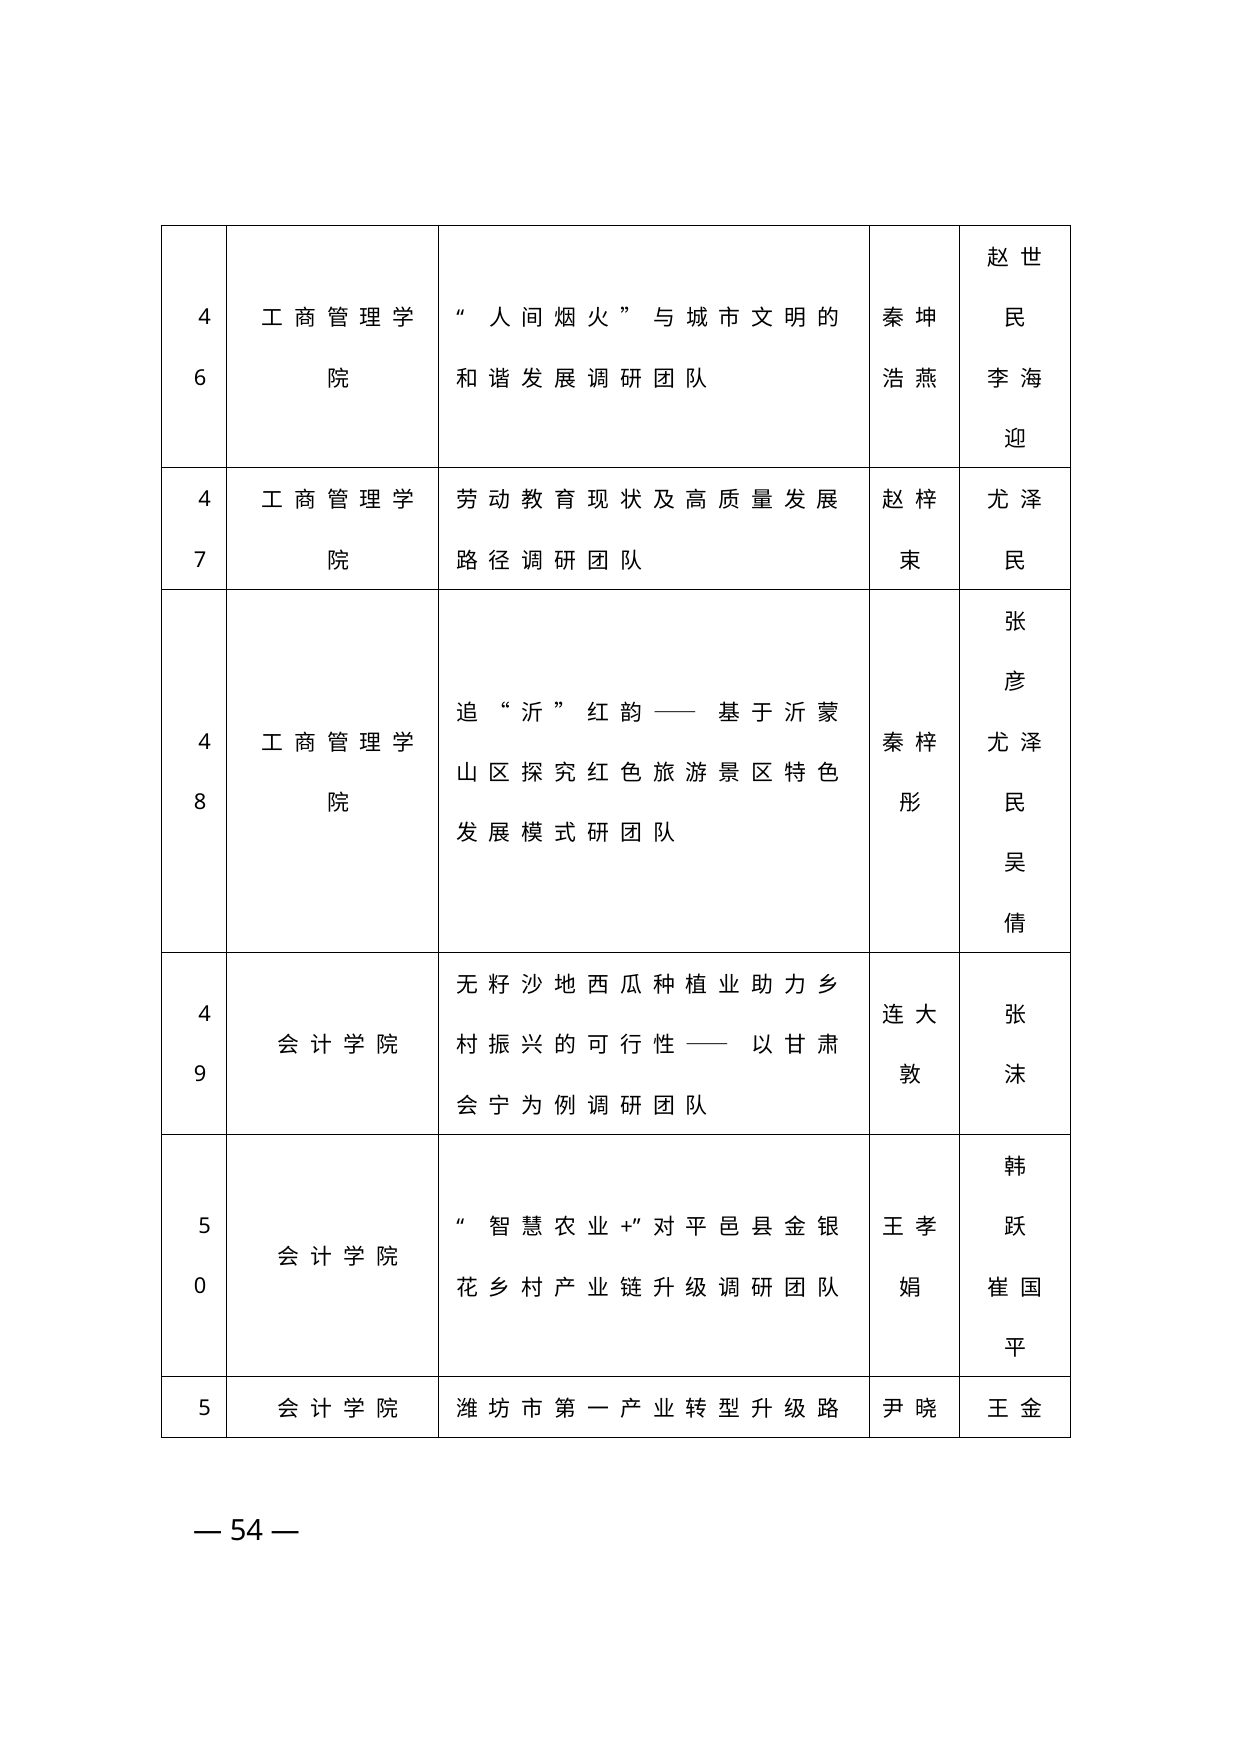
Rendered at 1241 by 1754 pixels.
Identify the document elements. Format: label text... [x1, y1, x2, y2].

table_cell 秦梓彤 [870, 590, 959, 952]
table_cell 无籽沙地西瓜种植业助力乡村振兴的可行性——以甘肃会宁为例调研团队 [439, 953, 869, 1134]
table_cell 秦坤浩燕 [870, 226, 959, 467]
table_cell 追“沂”红韵——基于沂蒙山区探究红色旅游景区特色发展模式研团队 [439, 590, 869, 952]
table_cell 会计学院 [227, 1135, 438, 1376]
table_cell 工商管理学院 [227, 226, 438, 467]
table_cell 50 [162, 1135, 226, 1376]
table_cell 47 [162, 468, 226, 589]
table_cell 赵梓束 [870, 468, 959, 589]
table_cell 48 [162, 590, 226, 952]
table_cell 张 彦 尤泽民 吴 倩 [960, 590, 1070, 952]
table_cell 工商管理学院 [227, 468, 438, 589]
table_cell “人间烟火”与城市文明的和谐发展调研团队 [439, 226, 869, 467]
table_cell 尹晓宇 [870, 1377, 959, 1437]
table_cell 会计学院 [227, 953, 438, 1134]
table_cell 连大敦 [870, 953, 959, 1134]
table_cell 王孝娟 [870, 1135, 959, 1376]
table_cell 赵世民 李海迎 [960, 226, 1070, 467]
table_cell 会计学院 [227, 1377, 438, 1437]
table_cell “智慧农业+”对平邑县金银花乡村产业链升级调研团队 [439, 1135, 869, 1376]
table_cell 潍坊市第一产业转型升级路径调研团队 [439, 1377, 869, 1437]
table_cell 尤泽民 [960, 468, 1070, 589]
table_cell 韩 跃 崔国平 [960, 1135, 1070, 1376]
table_cell 张 沫 [960, 953, 1070, 1134]
table_cell 49 [162, 953, 226, 1134]
table_cell 王金磊 王美春 [960, 1377, 1070, 1437]
table_cell 46 [162, 226, 226, 467]
table_cell 劳动教育现状及高质量发展路径调研团队 [439, 468, 869, 589]
table_cell 51 [162, 1377, 226, 1437]
table_cell 工商管理学院 [227, 590, 438, 952]
